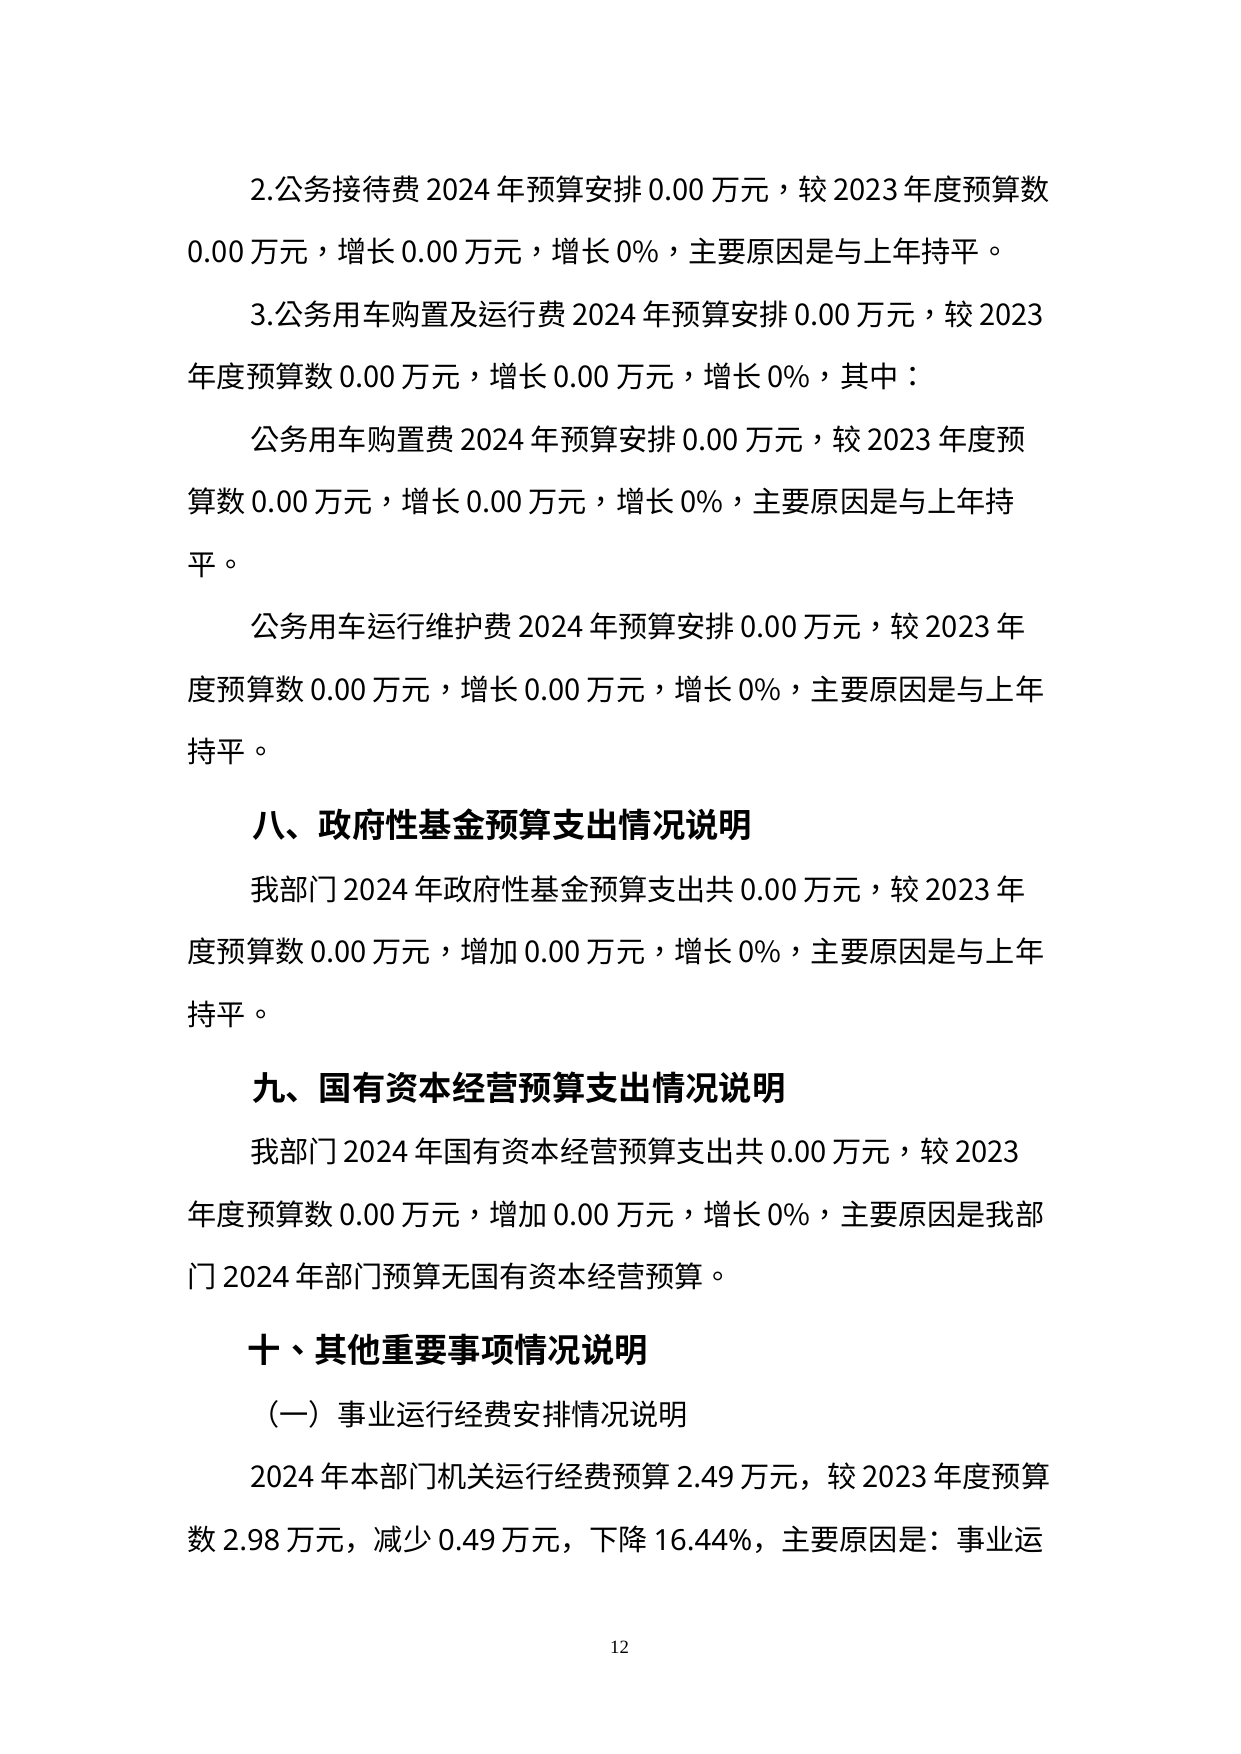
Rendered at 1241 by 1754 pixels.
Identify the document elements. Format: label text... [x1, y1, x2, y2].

text 我部门2024年政府性基金预算支出共0.00万元，较2023年度预算数0.00万元，增加0.00万元，增长0%，主要原因是与上年持平。 [187, 850, 1053, 1037]
text 2.公务接待费2024年预算安排0.00万元，较2023年度预算数0.00万元，增长0.00万元，增长0%，主要原因是与上年持平。 [187, 150, 1053, 275]
text 公务用车购置费2024年预算安排0.00万元，较2023年度预算数0.00万元，增长0.00万元，增长0%，主要原因是与上年持平。 [187, 400, 1053, 587]
text 八、政府性基金预算支出情况说明 [187, 787, 1053, 850]
text 十、其他重要事项情况说明 [187, 1312, 1053, 1375]
text 公务用车运行维护费2024年预算安排0.00万元，较2023年度预算数0.00万元，增长0.00万元，增长0%，主要原因是与上年持平。 [187, 587, 1053, 775]
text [187, 1437, 1053, 1562]
text 3.公务用车购置及运行费2024年预算安排0.00万元，较2023年度预算数0.00万元，增长0.00万元，增长0%，其中： [187, 275, 1053, 400]
text 我部门2024年国有资本经营预算支出共0.00万元，较2023年度预算数0.00万元，增加0.00万元，增长0%，主要原因是我部门2024年部门预算无国有资本经营预算。 [187, 1112, 1053, 1300]
text 九、国有资本经营预算支出情况说明 [187, 1050, 1053, 1112]
text （一）事业运行经费安排情况说明 [187, 1375, 1053, 1437]
